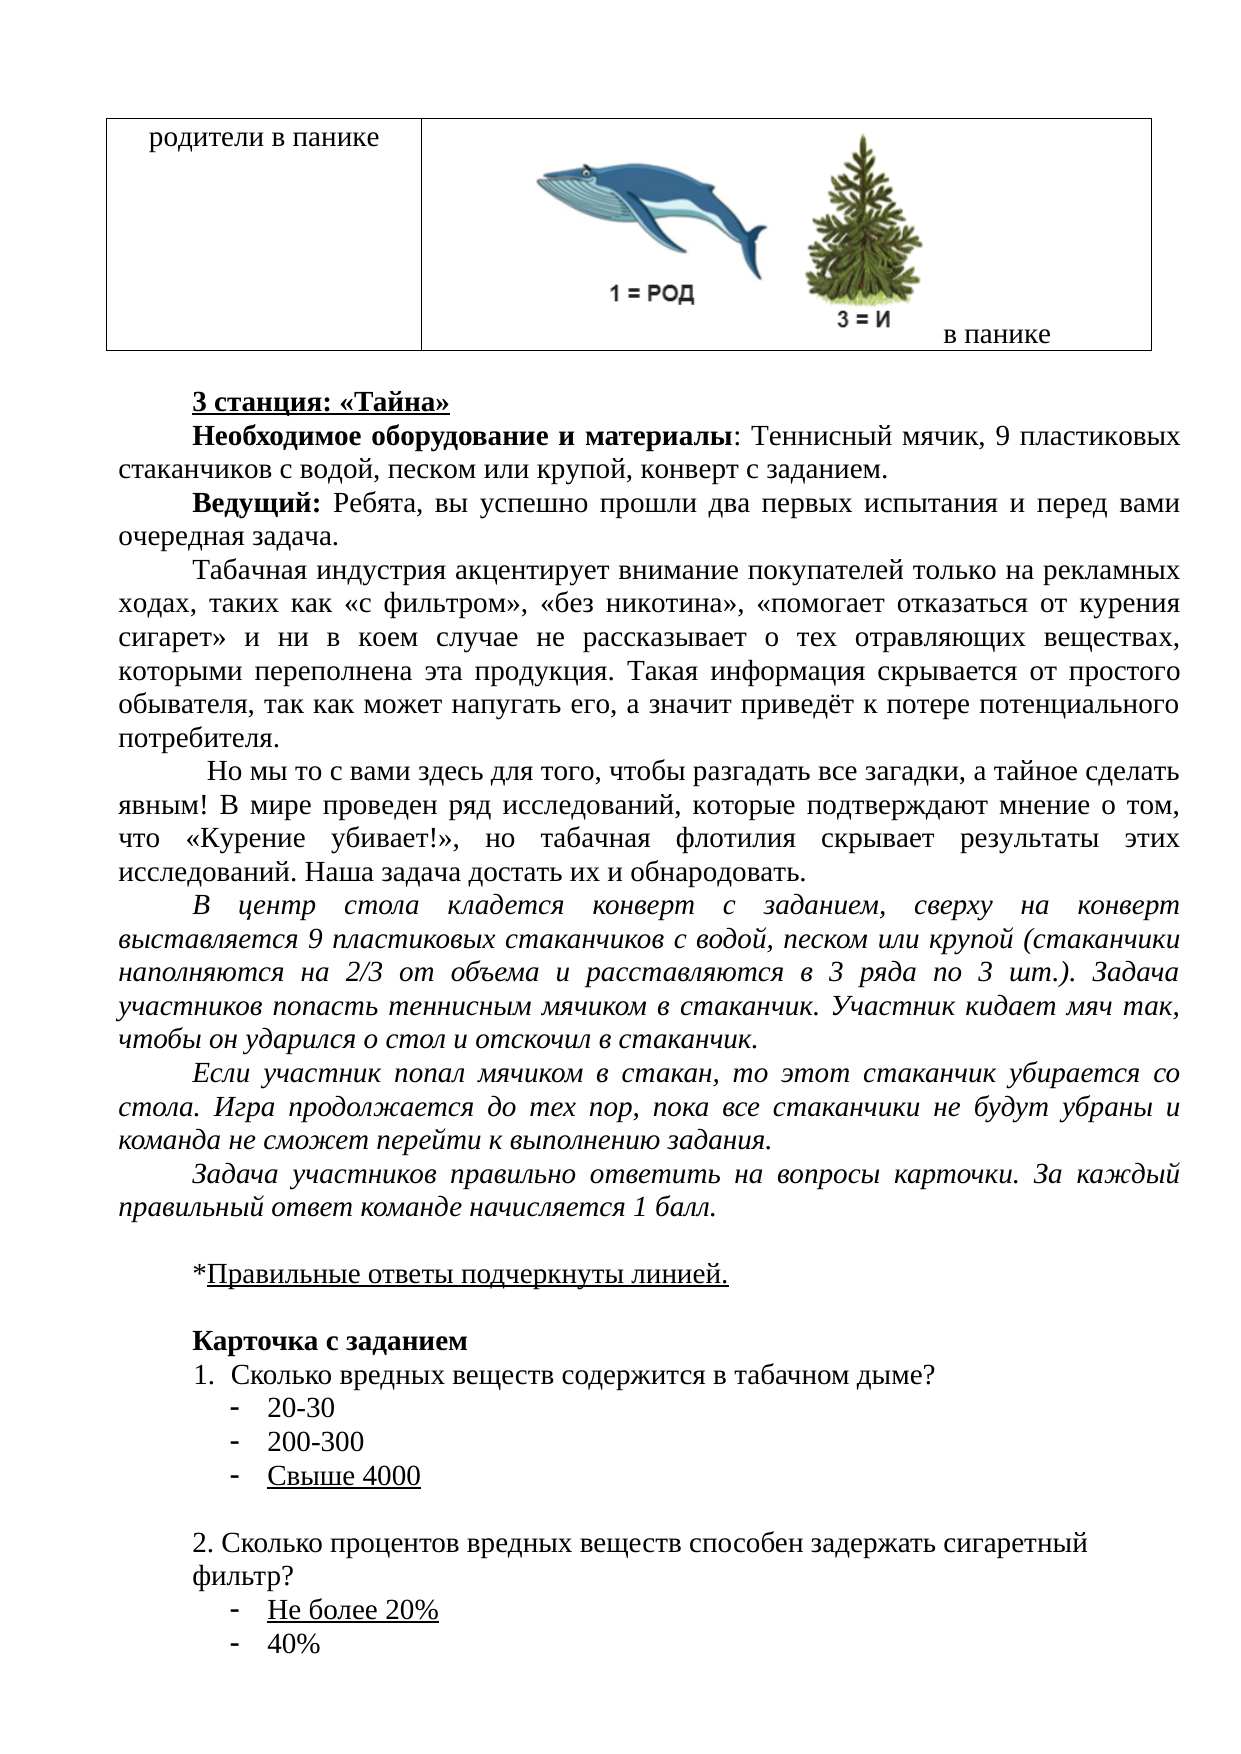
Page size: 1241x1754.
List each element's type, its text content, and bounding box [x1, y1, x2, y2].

text 2. Сколько процентов вредных веществ способен задержать сигаретный [118, 1525, 1181, 1558]
text *Правильные ответы подчеркнуты линией. [118, 1256, 1181, 1290]
text Но мы то с вами здесь для того, чтобы разгадать все загадки, а тайное сделать явным! В мире проведен ряд исследований, которые подтверждают мнение о том, что «Курение убивает!», но табачная флотилия скрывает результаты этих исследований. Наша задача достать их и обнародовать. [118, 753, 1181, 887]
picture [522, 119, 936, 344]
list 200-300 [229, 1424, 1181, 1458]
text Необходимое оборудование и материалы: Теннисный мячик, 9 пластиковых стаканчиков с водой, песком или крупой, конверт с заданием. [118, 418, 1181, 485]
text Задача участников правильно ответить на вопросы карточки. За каждый правильный ответ команде начисляется 1 балл. [118, 1156, 1181, 1223]
text фильтр? [118, 1558, 1181, 1592]
text Карточка с заданием [118, 1323, 1181, 1357]
list Свыше 4000 [229, 1458, 1181, 1491]
table_cell в панике [422, 119, 1151, 350]
list 20-30 [229, 1391, 1181, 1424]
text В центр стола кладется конверт с заданием, сверху на конверт выставляется 9 пластиковых стаканчиков с водой, песком или крупой (стаканчики наполняются на 2/3 от объема и расставляются в 3 ряда по 3 шт.). Задача участников попасть теннисным мячиком в стаканчик. Участник кидает мяч так, чтобы он ударился о стол и отскочил в стаканчик. [118, 887, 1181, 1055]
text 3 станция: «Тайна» [118, 384, 1181, 418]
list Сколько вредных веществ содержится в табачном дыме? [193, 1357, 1181, 1391]
table_cell родители в панике [107, 119, 421, 350]
list 40% [229, 1626, 1181, 1659]
list Не более 20% [229, 1592, 1181, 1626]
text Табачная индустрия акцентирует внимание покупателей только на рекламных ходах, таких как «с фильтром», «без никотина», «помогает отказаться от курения сигарет» и ни в коем случае не рассказывает о тех отравляющих веществах, которыми переполнена эта продукция. Такая информация скрывается от простого обывателя, так как может напугать его, а значит приведёт к потере потенциального потребителя. [118, 552, 1181, 753]
text Если участник попал мячиком в стакан, то этот стаканчик убирается со стола. Игра продолжается до тех пор, пока все стаканчики не будут убраны и команда не сможет перейти к выполнению задания. [118, 1055, 1181, 1156]
text Ведущий: Ребята, вы успешно прошли два первых испытания и перед вами очередная задача. [118, 485, 1181, 552]
